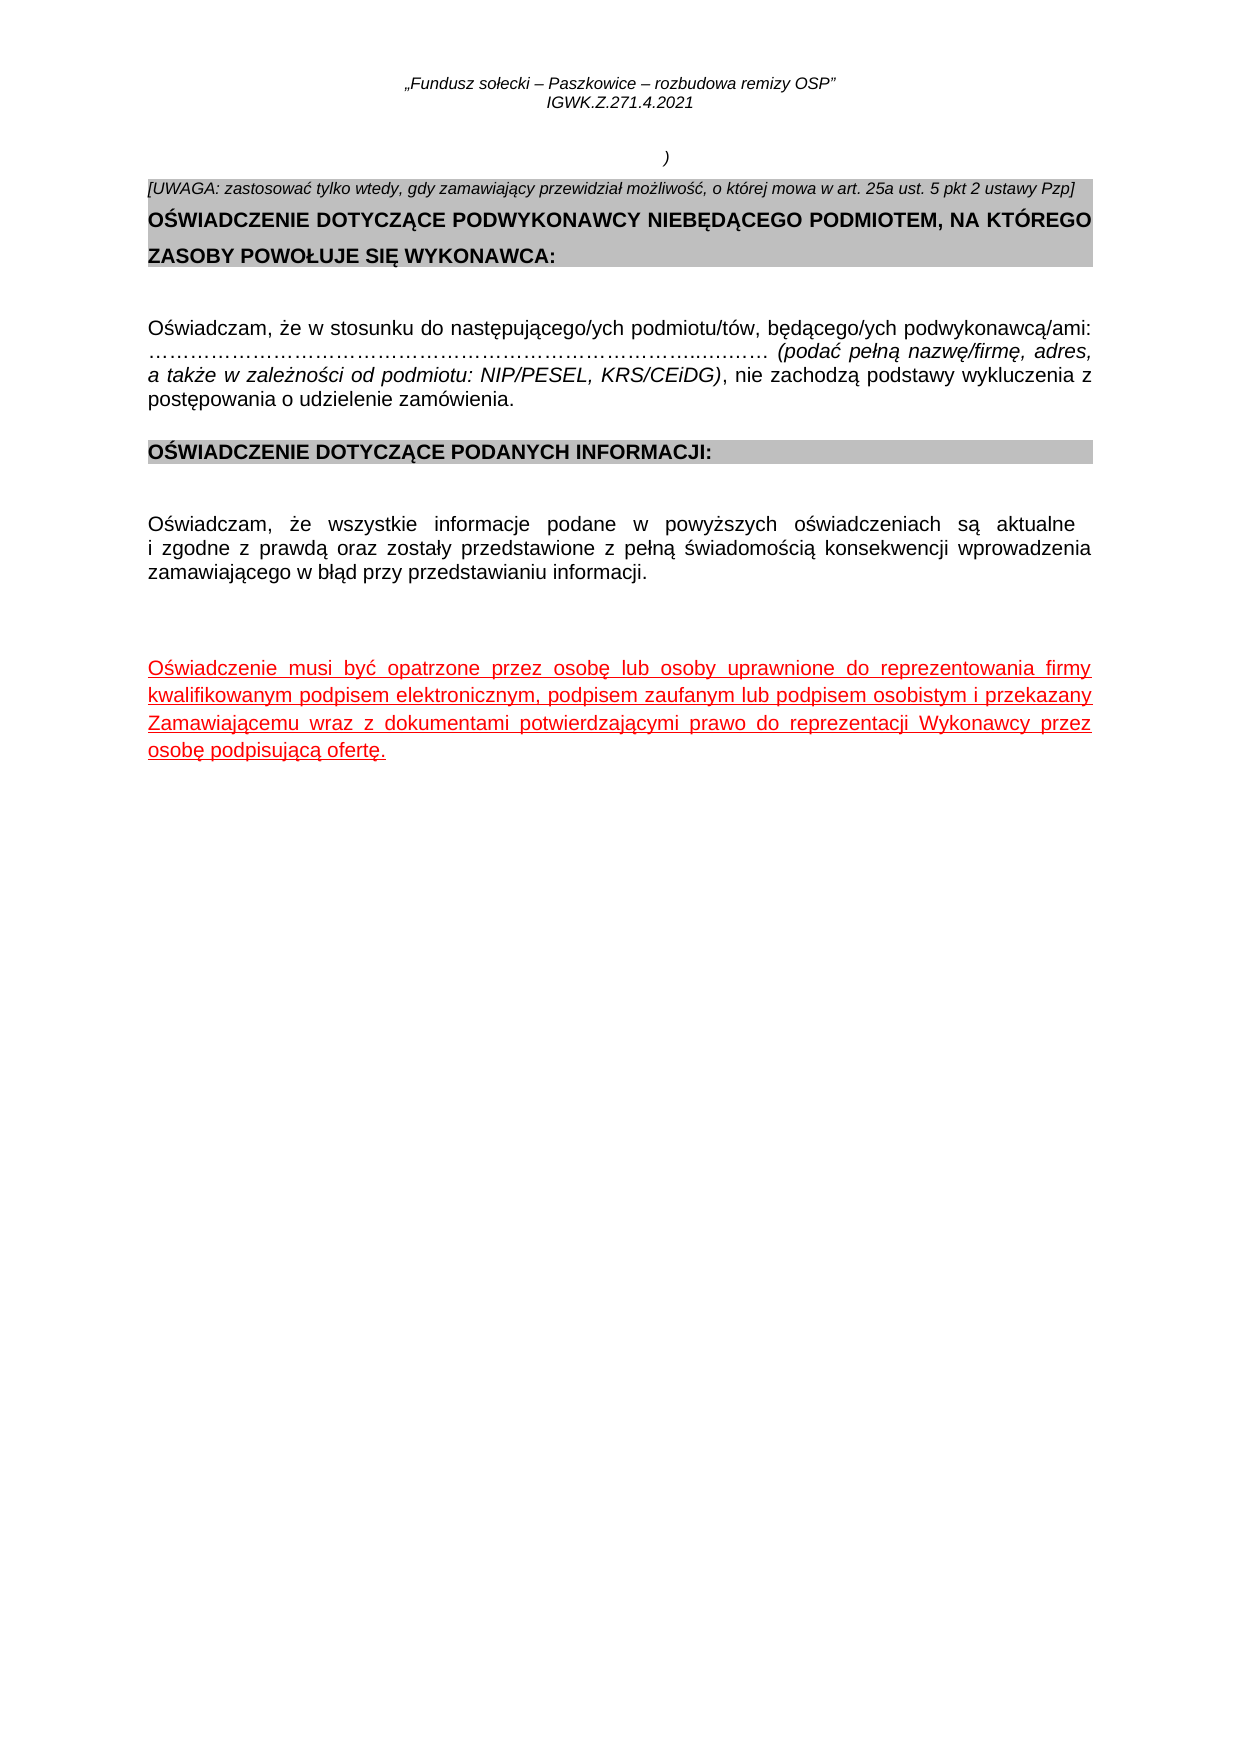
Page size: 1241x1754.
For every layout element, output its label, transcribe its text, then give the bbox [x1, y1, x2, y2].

text Oświadczam, że wszystkie informacje podane w powyższych oświadczeniach są aktualne i zgodne z prawdą oraz zostały przedstawione z pełną świadomością konsekwencji wprowadzenia zamawiającego w błąd przy przedstawianiu informacji. [148, 512, 1093, 584]
text OŚWIADCZENIE DOTYCZĄCE PODWYKONAWCY NIEBĘDĄCEGO PODMIOTEM, NA KTÓREGO ZASOBY POWOŁUJE SIĘ WYKONAWCA: [148, 207, 1093, 267]
text Oświadczam, że w stosunku do następującego/ych podmiotu/tów, będącego/ych podwykonawcą/ami: ……………………………………………………………………..….…… (podać pełną nazwę/firmę, adres, a także w zależności od podmiotu: NIP/PESEL, KRS/CEiDG), nie zachodzą podstawy wykluczenia z postępowania o udzielenie zamówienia. [148, 315, 1093, 411]
text [UWAGA: zastosować tylko wtedy, gdy zamawiający przewidział możliwość, o której mowa w art. 25a ust. 5 pkt 2 ustawy Pzp] [148, 179, 1093, 198]
text OŚWIADCZENIE DOTYCZĄCE PODANYCH INFORMACJI: [148, 440, 1093, 464]
text Oświadczenie musi być opatrzone przez osobę lub osoby uprawnione do reprezentowania firmy kwalifikowanym podpisem elektronicznym, podpisem zaufanym lub podpisem osobistym i przekazany Zamawiającemu wraz z dokumentami potwierdzającymi prawo do reprezentacji Wykonawcy przez osobę podpisującą ofertę. [148, 705, 1093, 762]
text Oświadczenie musi być opatrzone przez osobę lub osoby uprawnione do reprezentowania firmy kwalifikowanym podpisem elektronicznym, podpisem zaufanym lub podpisem osobistym i przekazany Zamawiającemu wraz z dokumentami potwierdzającymi prawo do reprezentacji Wykonawcy przez osobę podpisującą ofertę. [148, 656, 1093, 704]
text ) [148, 148, 1093, 167]
